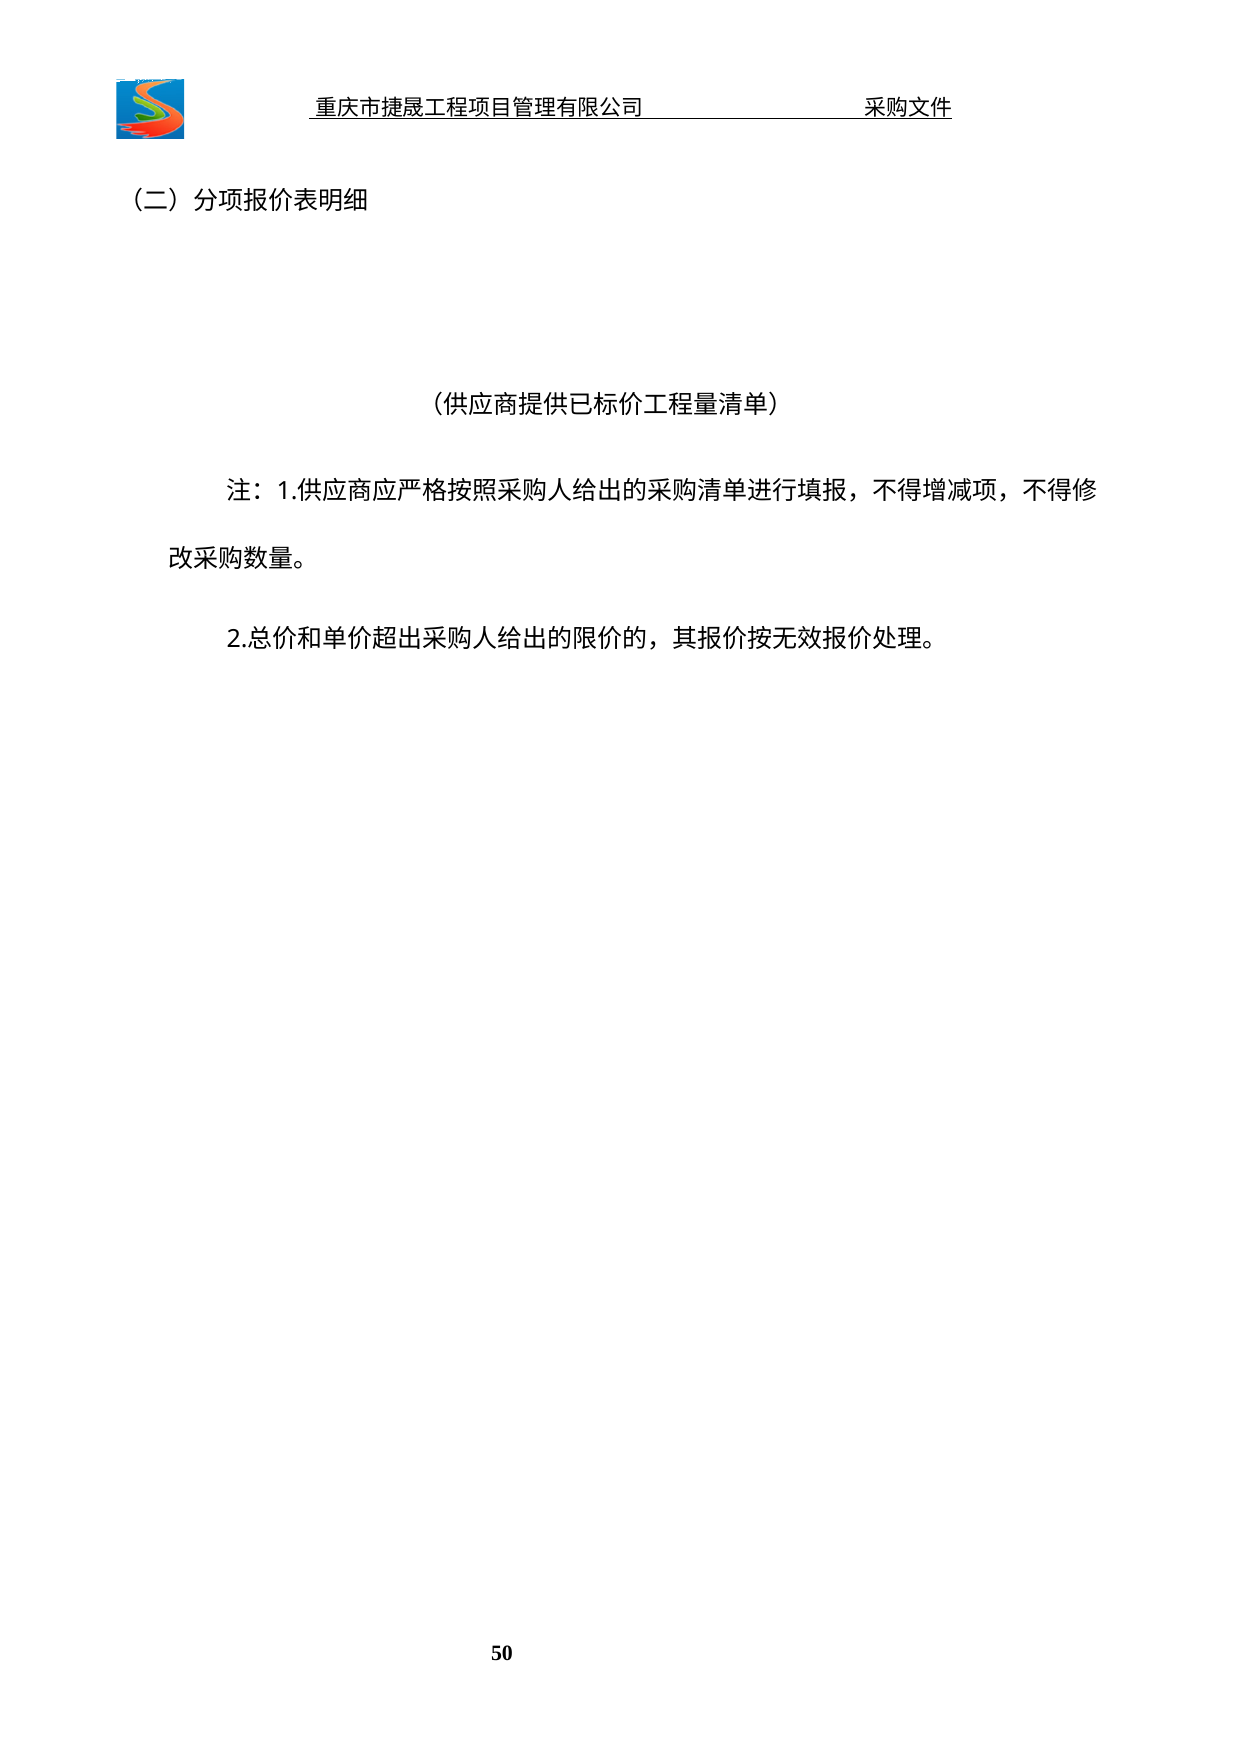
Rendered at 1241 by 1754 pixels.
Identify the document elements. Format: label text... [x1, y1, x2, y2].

text （二）分项报价表明细 [118, 131, 1122, 233]
text 注：1.供应商应严格按照采购人给出的采购清单进行填报，不得增减项，不得修改采购数量。 [168, 455, 1122, 591]
text 2.总价和单价超出采购人给出的限价的，其报价按无效报价处理。 [168, 603, 1122, 671]
text （供应商提供已标价工程量清单） [118, 369, 1122, 437]
picture [116, 79, 185, 139]
